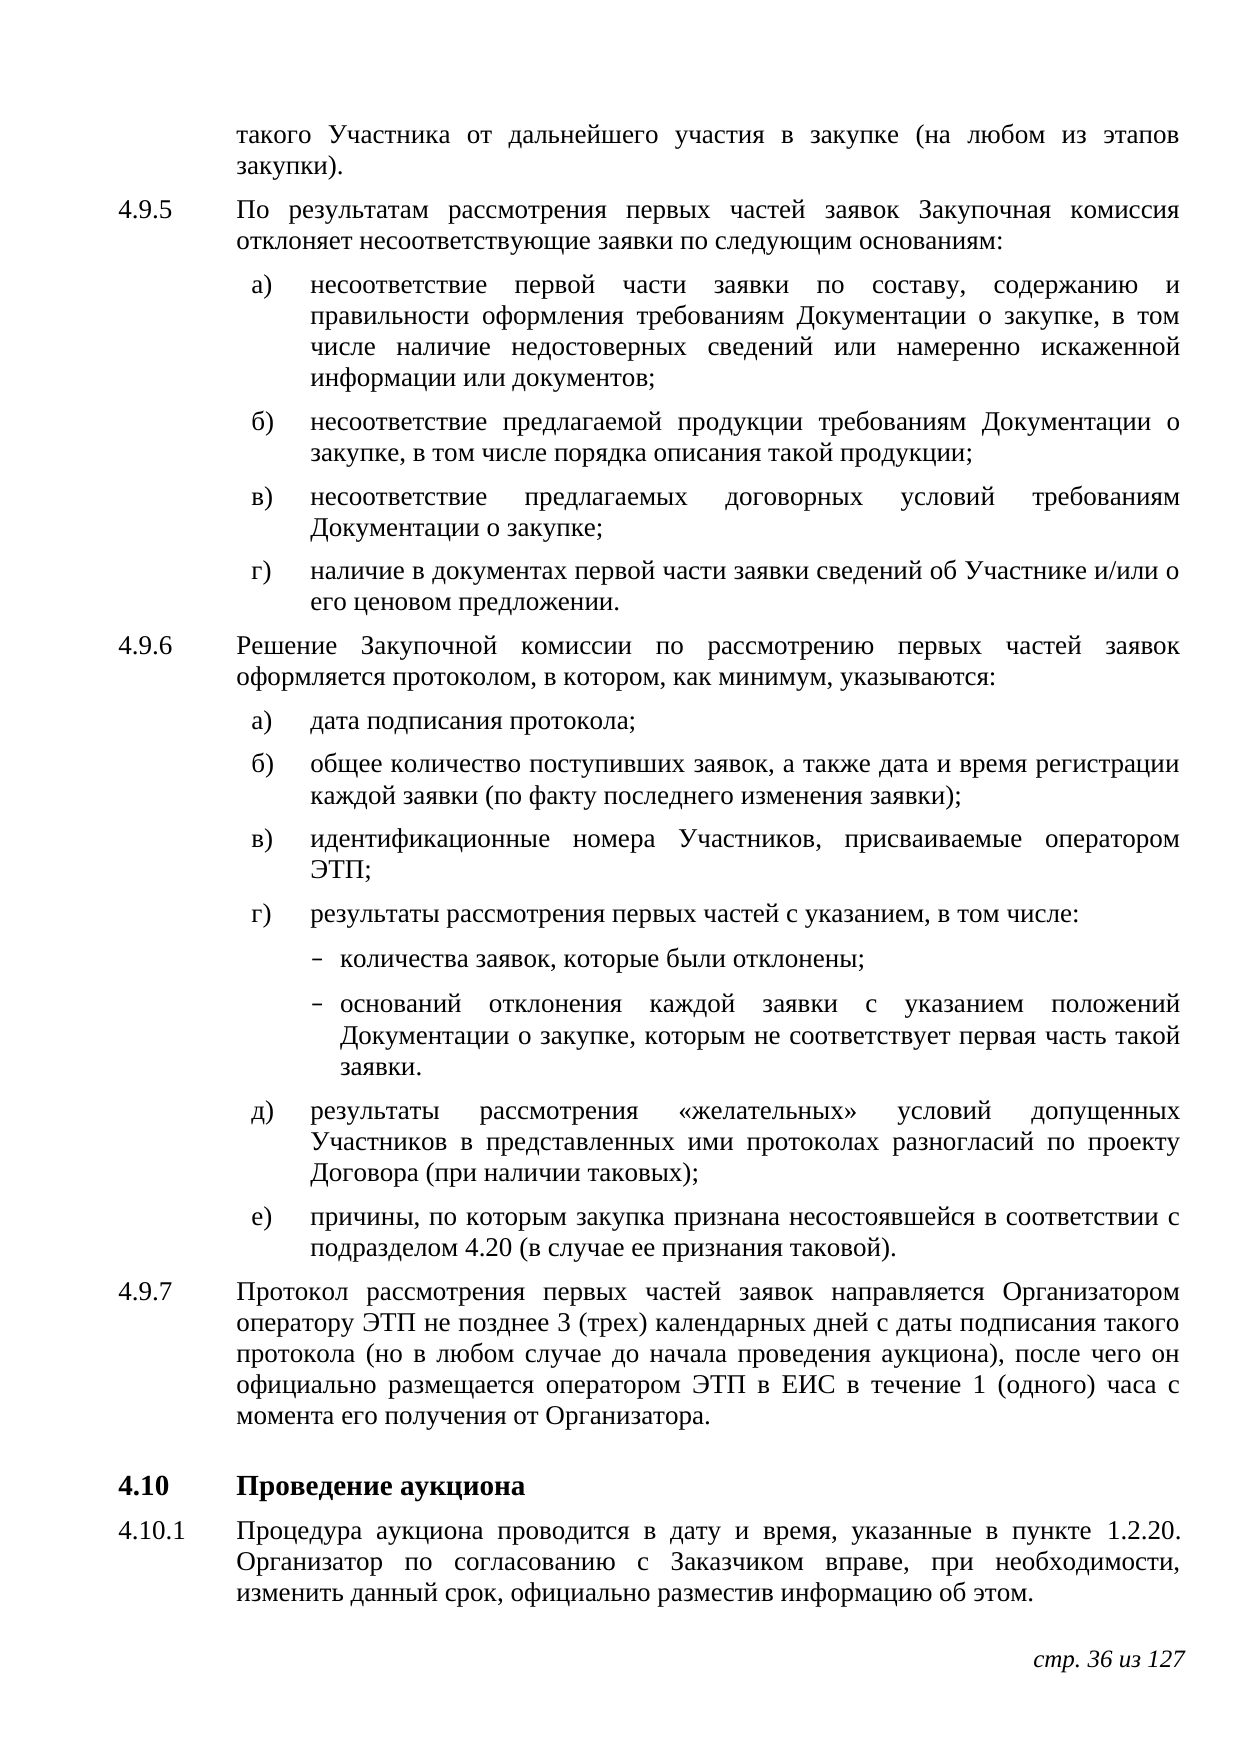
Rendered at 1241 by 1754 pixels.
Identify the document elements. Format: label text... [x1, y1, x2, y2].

text По результатам рассмотрения первых частей заявок Закупочная комиссия отклоняет несоответствующие заявки по следующим основаниям: [118, 193, 1181, 255]
list количества заявок, которые были отклонены; [310, 941, 1181, 974]
text несоответствие предлагаемой продукции требованиям Документации о закупке, в том числе порядка описания такой продукции; [251, 405, 1181, 467]
text причины, по которым закупка признана несостоявшейся в соответствии с подразделом 4.20 (в случае ее признания таковой). [251, 1200, 1181, 1262]
text Протокол рассмотрения первых частей заявок направляется Организатором оператору ЭТП не позднее 3 (трех) календарных дней с даты подписания такого протокола (но в любом случае до начала проведения аукциона), после чего он официально размещается оператором ЭТП в ЕИС в течение 1 (одного) часа с момента его получения от Организатора. [118, 1275, 1181, 1431]
text Процедура аукциона проводится в дату и время, указанные в пункте 1.2.20. Организатор по согласованию с Заказчиком вправе, при необходимости, изменить данный срок, официально разместив информацию об этом. [118, 1514, 1181, 1608]
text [118, 118, 1181, 180]
text идентификационные номера Участников, присваиваемые оператором ЭТП; [251, 822, 1181, 885]
text несоответствие первой части заявки по составу, содержанию и правильности оформления требованиям Документации о закупке, в том числе наличие недостоверных сведений или намеренно искаженной информации или документов; [251, 268, 1181, 392]
subtitle Проведение аукциона [118, 1468, 1181, 1502]
text Решение Закупочной комиссии по рассмотрению первых частей заявок оформляется протоколом, в котором, как минимум, указываются: [118, 629, 1181, 691]
text результаты рассмотрения «желательных» условий допущенных Участников в представленных ими протоколах разногласий по проекту Договора (при наличии таковых); [251, 1094, 1181, 1188]
list оснований отклонения каждой заявки с указанием положений Документации о закупке, которым не соответствует первая часть такой заявки. [310, 986, 1181, 1082]
text несоответствие предлагаемых договорных условий требованиям Документации о закупке; [251, 479, 1181, 542]
text общее количество поступивших заявок, а также дата и время регистрации каждой заявки (по факту последнего изменения заявки); [251, 748, 1181, 810]
text дата подписания протокола; [251, 704, 1181, 735]
text результаты рассмотрения первых частей с указанием, в том числе: [251, 897, 1181, 928]
text наличие в документах первой части заявки сведений об Участнике и/или о его ценовом предложении. [251, 554, 1181, 617]
